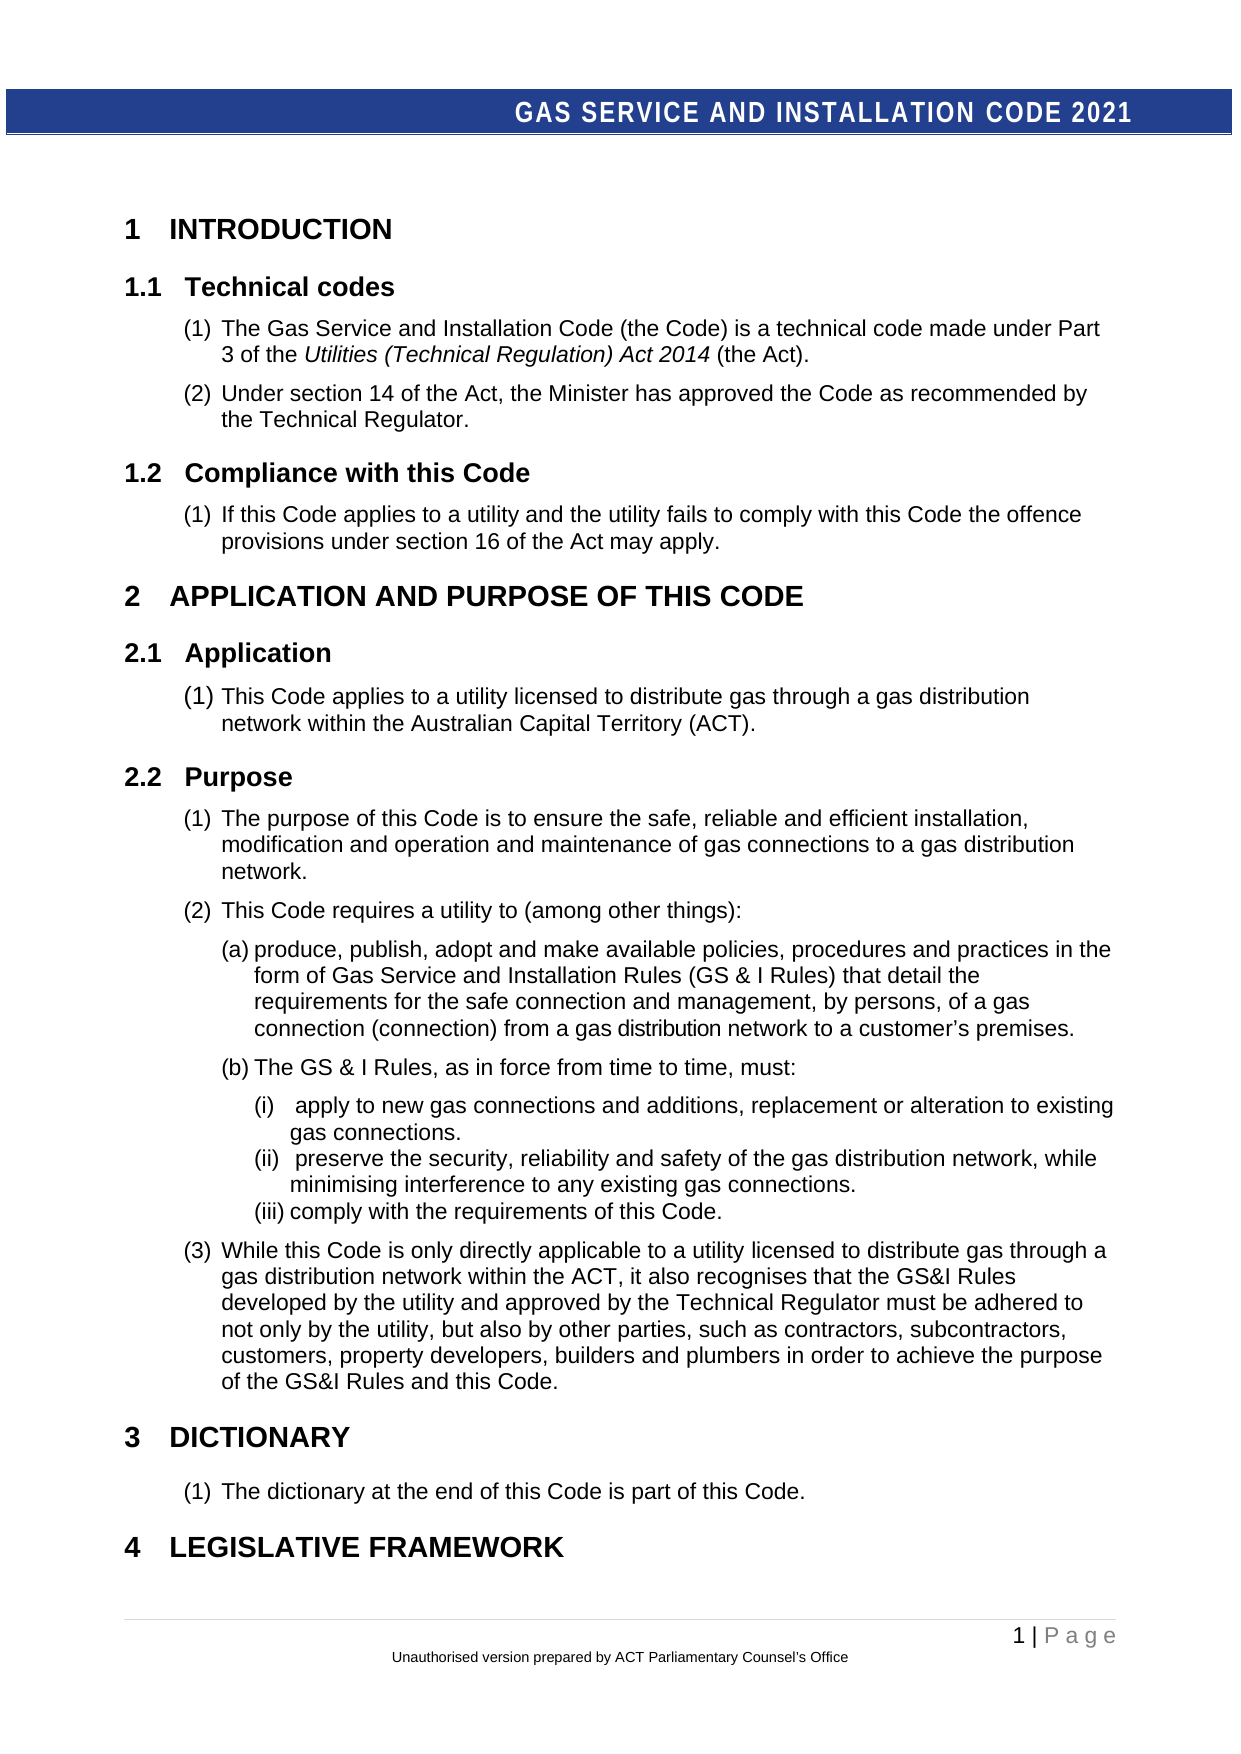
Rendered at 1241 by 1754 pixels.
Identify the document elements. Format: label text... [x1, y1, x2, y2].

subtitle Application [124, 637, 1116, 669]
list This Code applies to a utility licensed to distribute gas through a gas distribution network within the Australian Capital Territory (ACT). [183, 681, 1116, 736]
list comply with the requirements of this Code. [254, 1198, 1116, 1224]
list preserve the security, reliability and safety of the gas distribution network, while minimising interference to any existing gas connections. [254, 1145, 1116, 1198]
subtitle Purpose [124, 761, 1116, 793]
list The Gas Service and Installation Code (the Code) is a technical code made under Part 3 of the Utilities (Technical Regulation) Act 2014 (the Act). [183, 314, 1116, 367]
list The purpose of this Code is to ensure the safe, reliable and efficient installation, modification and operation and maintenance of gas connections to a gas distribution network. [183, 805, 1116, 884]
subtitle Technical codes [124, 271, 1116, 302]
subtitle LEGISLATIVE FRAMEWORK [124, 1529, 1116, 1563]
list While this Code is only directly applicable to a utility licensed to distribute gas through a gas distribution network within the ACT, it also recognises that the GS&I Rules developed by the utility and approved by the Technical Regulator must be adhered to not only by the utility, but also by other parties, such as contractors, subcontractors, customers, property developers, builders and plumbers in order to achieve the purpose of the GS&I Rules and this Code. [183, 1237, 1116, 1395]
list produce, publish, adopt and make available policies, procedures and practices in the form of Gas Service and Installation Rules (GS & I Rules) that detail the requirements for the safe connection and management, by persons, of a gas connection (connection) from a gas distribution network to a customer’s premises. [221, 936, 1116, 1041]
subtitle Compliance with this Code [124, 457, 1116, 489]
list The dictionary at the end of this Code is part of this Code. [183, 1478, 1116, 1504]
list apply to new gas connections and additions, replacement or alteration to existing gas connections. [254, 1092, 1116, 1145]
subtitle DICTIONARY [124, 1420, 1116, 1453]
subtitle APPLICATION AND PURPOSE OF THIS CODE [124, 579, 1116, 612]
list This Code requires a utility to (among other things): [183, 897, 1116, 923]
list If this Code applies to a utility and the utility fails to comply with this Code the offence provisions under section 16 of the Act may apply. [183, 501, 1116, 554]
list Under section 14 of the Act, the Minister has approved the Code as recommended by the Technical Regulator. [183, 380, 1116, 432]
subtitle INTRODUCTION [124, 212, 1116, 246]
list The GS & I Rules, as in force from time to time, must: [221, 1053, 1116, 1080]
